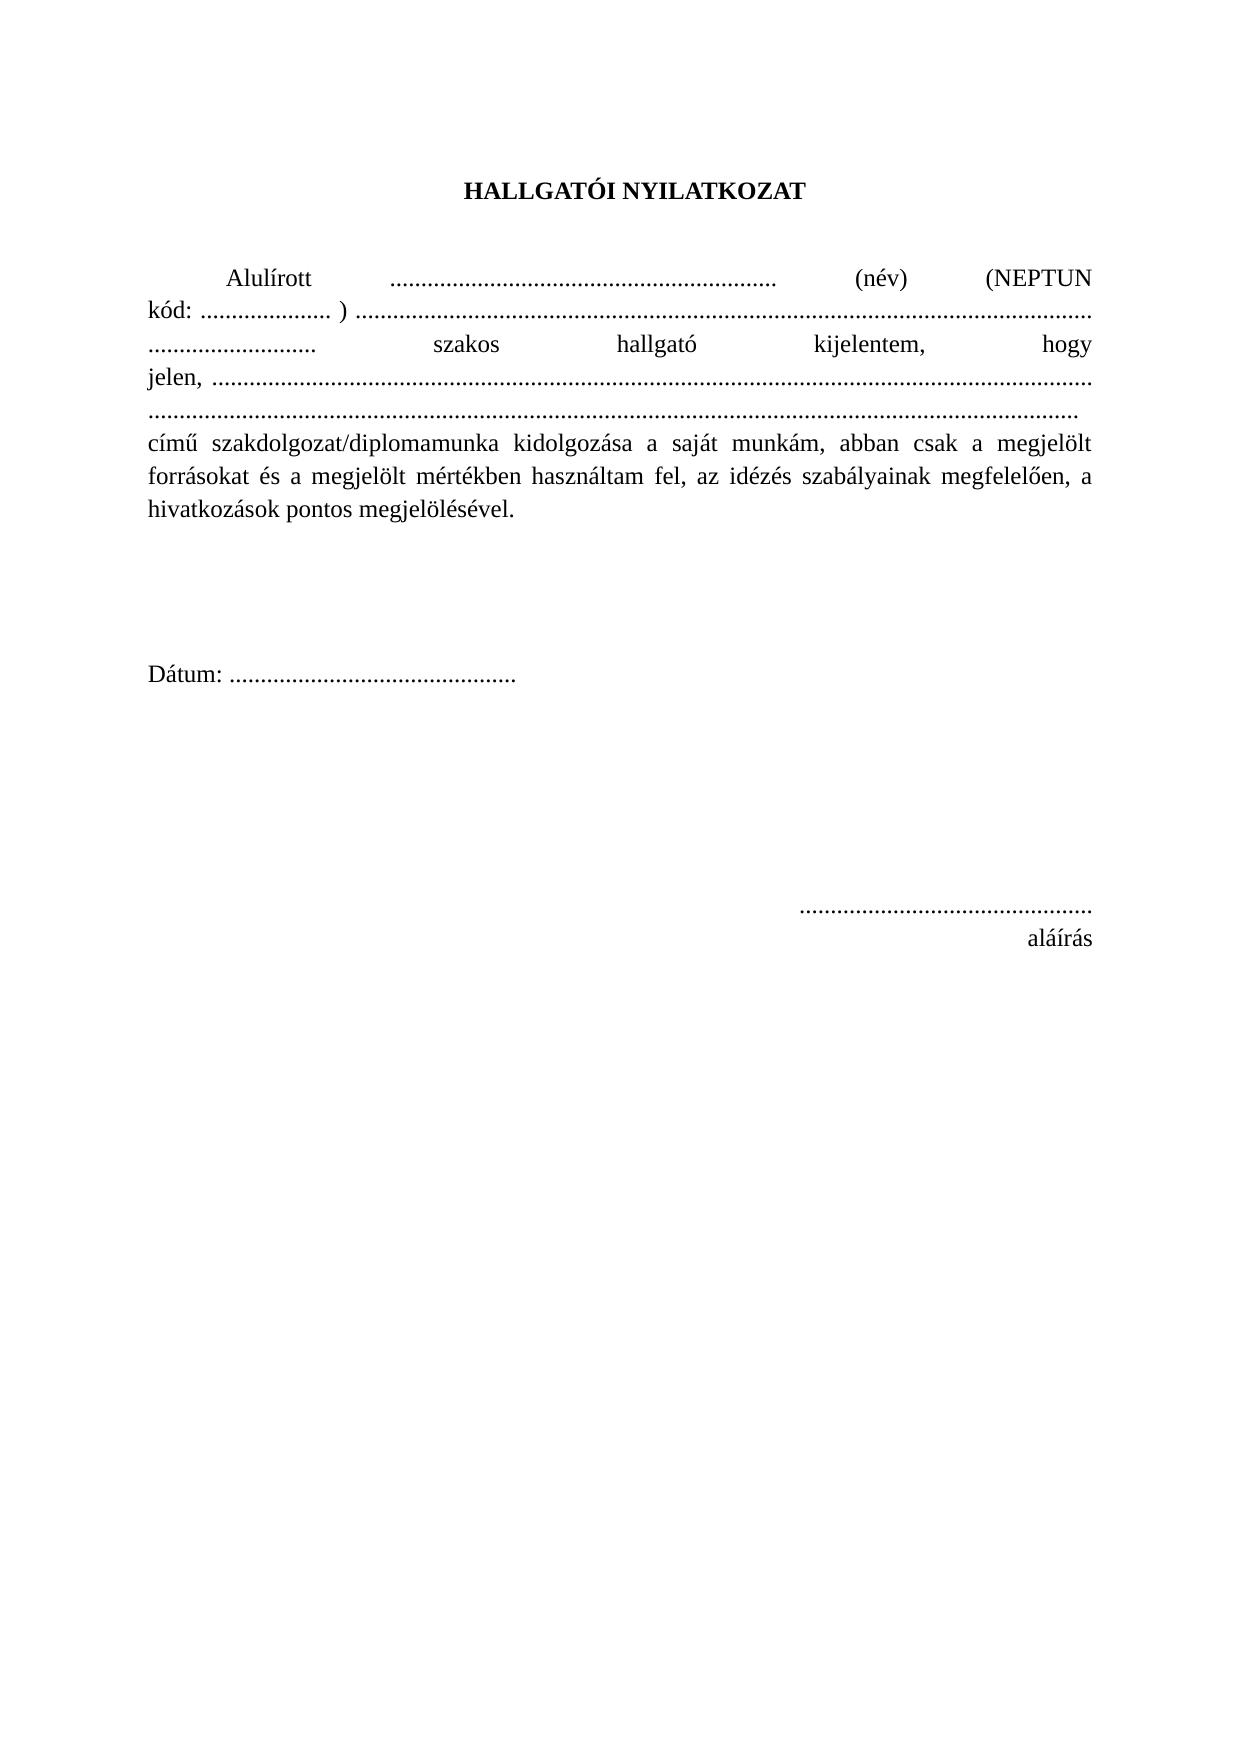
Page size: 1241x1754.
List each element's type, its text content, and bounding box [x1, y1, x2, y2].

text aláírás [148, 923, 1093, 952]
text Alulírott .............................................................. (név) (NEPTUN kód: ..................... ) ................................................................................................................................................. szakos hallgató kijelentem, hogy jelen, .................................................................................................................................................................................................................................................................................................. [148, 263, 1093, 423]
text című szakdolgozat/diplomamunka kidolgozása a saját munkám, abban csak a megjelölt forrásokat és a megjelölt mértékben használtam fel, az idézés szabályainak megfelelően, a hivatkozások pontos megjelölésével. [148, 428, 1093, 522]
text Dátum: .............................................. [148, 659, 1093, 688]
text hALLGATÓI NYILATKOZAT [177, 176, 1093, 205]
text ............................................... [148, 890, 1093, 919]
